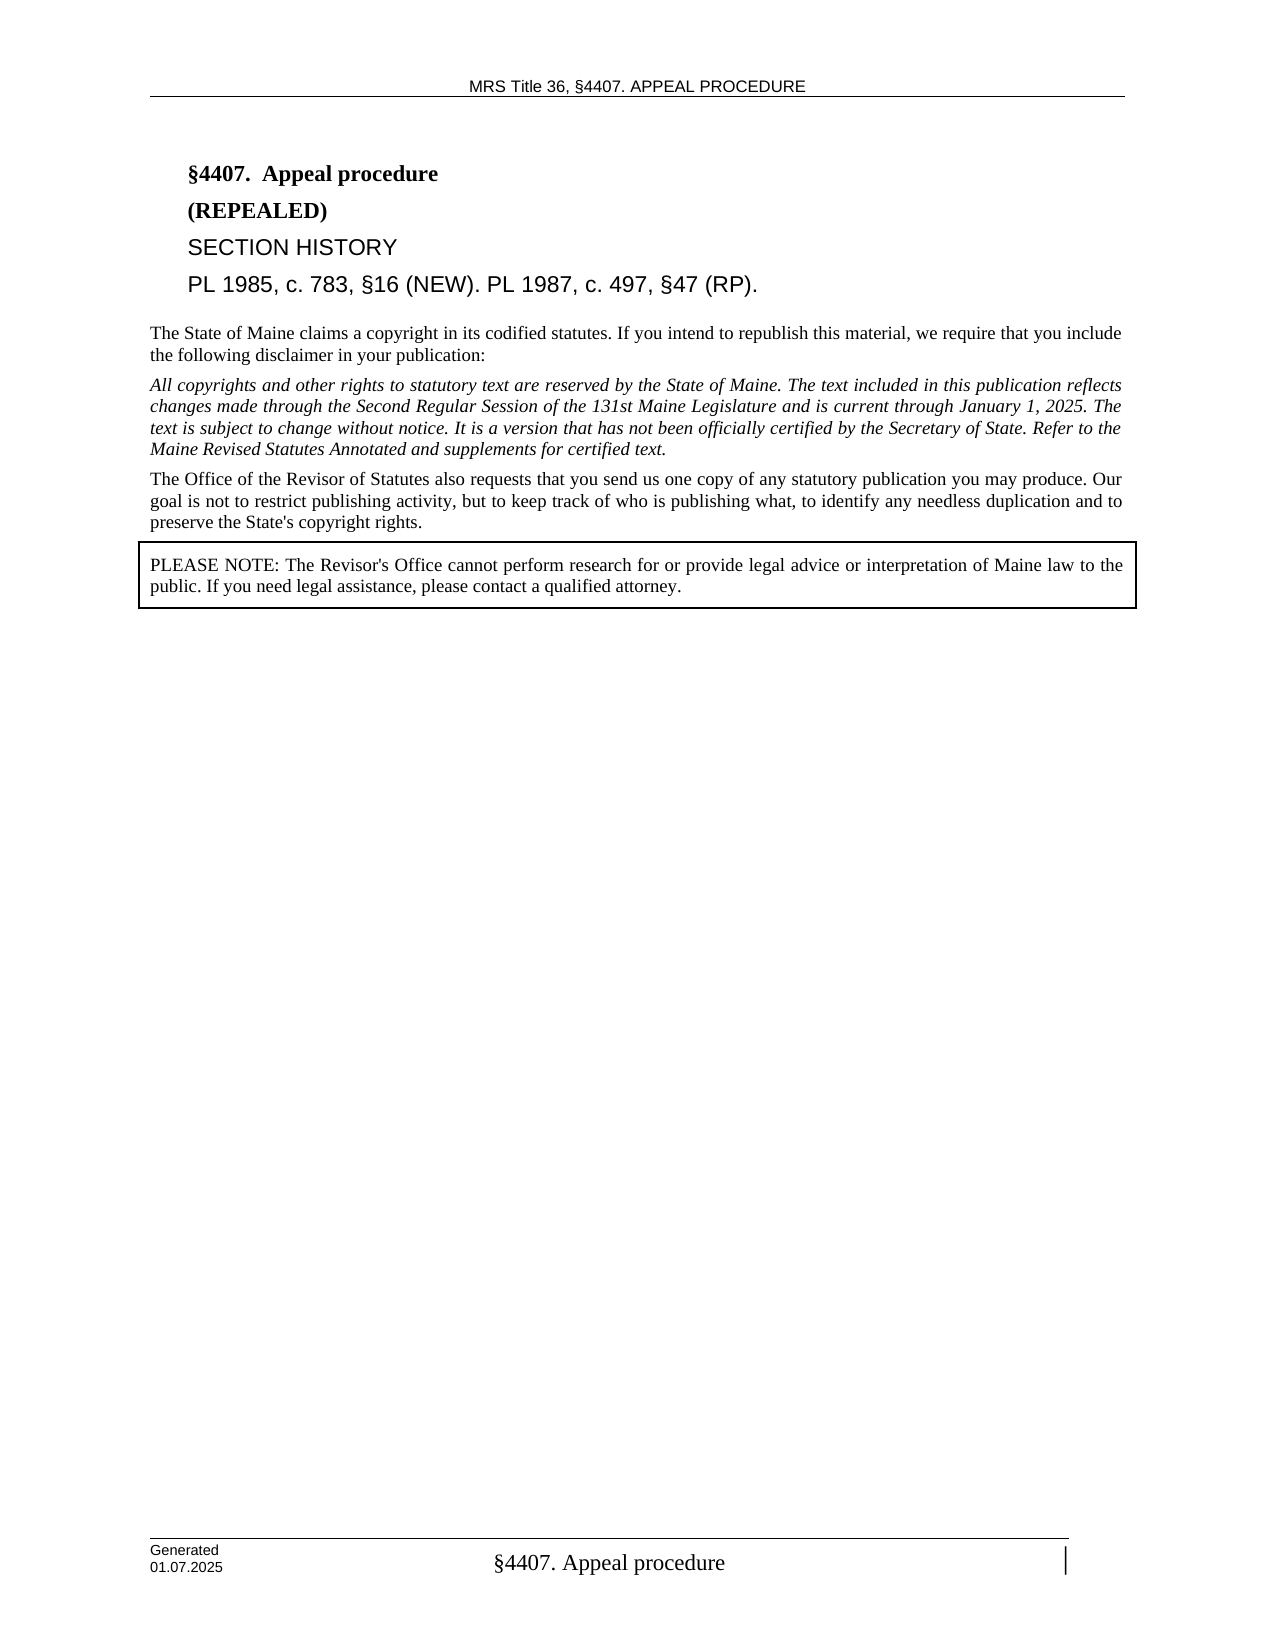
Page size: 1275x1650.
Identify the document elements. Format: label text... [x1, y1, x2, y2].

text The State of Maine claims a copyright in its codified statutes. If you intend to republish this material, we require that you include the following disclaimer in your publication: [150, 322, 1125, 365]
text PL 1985, c. 783, §16 (NEW). PL 1987, c. 497, §47 (RP). [187, 271, 1125, 297]
text SECTION HISTORY [187, 234, 1125, 260]
text All copyrights and other rights to statutory text are reserved by the State of Maine. The text included in this publication reflects changes made through the Second Regular Session of the 131st Maine Legislature and is current through January 1, 2025 . The text is subject to change without notice. It is a version that has not been officially certified by the Secretary of State. Refer to the Maine Revised Statutes Annotated and supplements for certified text. [150, 373, 1125, 460]
text §4407. Appeal procedure [187, 160, 1125, 187]
text (REPEALED) [187, 197, 1125, 223]
text The Office of the Revisor of Statutes also requests that you send us one copy of any statutory publication you may produce. Our goal is not to restrict publishing activity, but to keep track of who is publishing what, to identify any needless duplication and to preserve the State's copyright rights. [150, 468, 1125, 533]
text PLEASE NOTE: The Revisor's Office cannot perform research for or provide legal advice or interpretation of Maine law to the public. If you need legal assistance, please contact a qualified attorney. [140, 543, 1135, 607]
